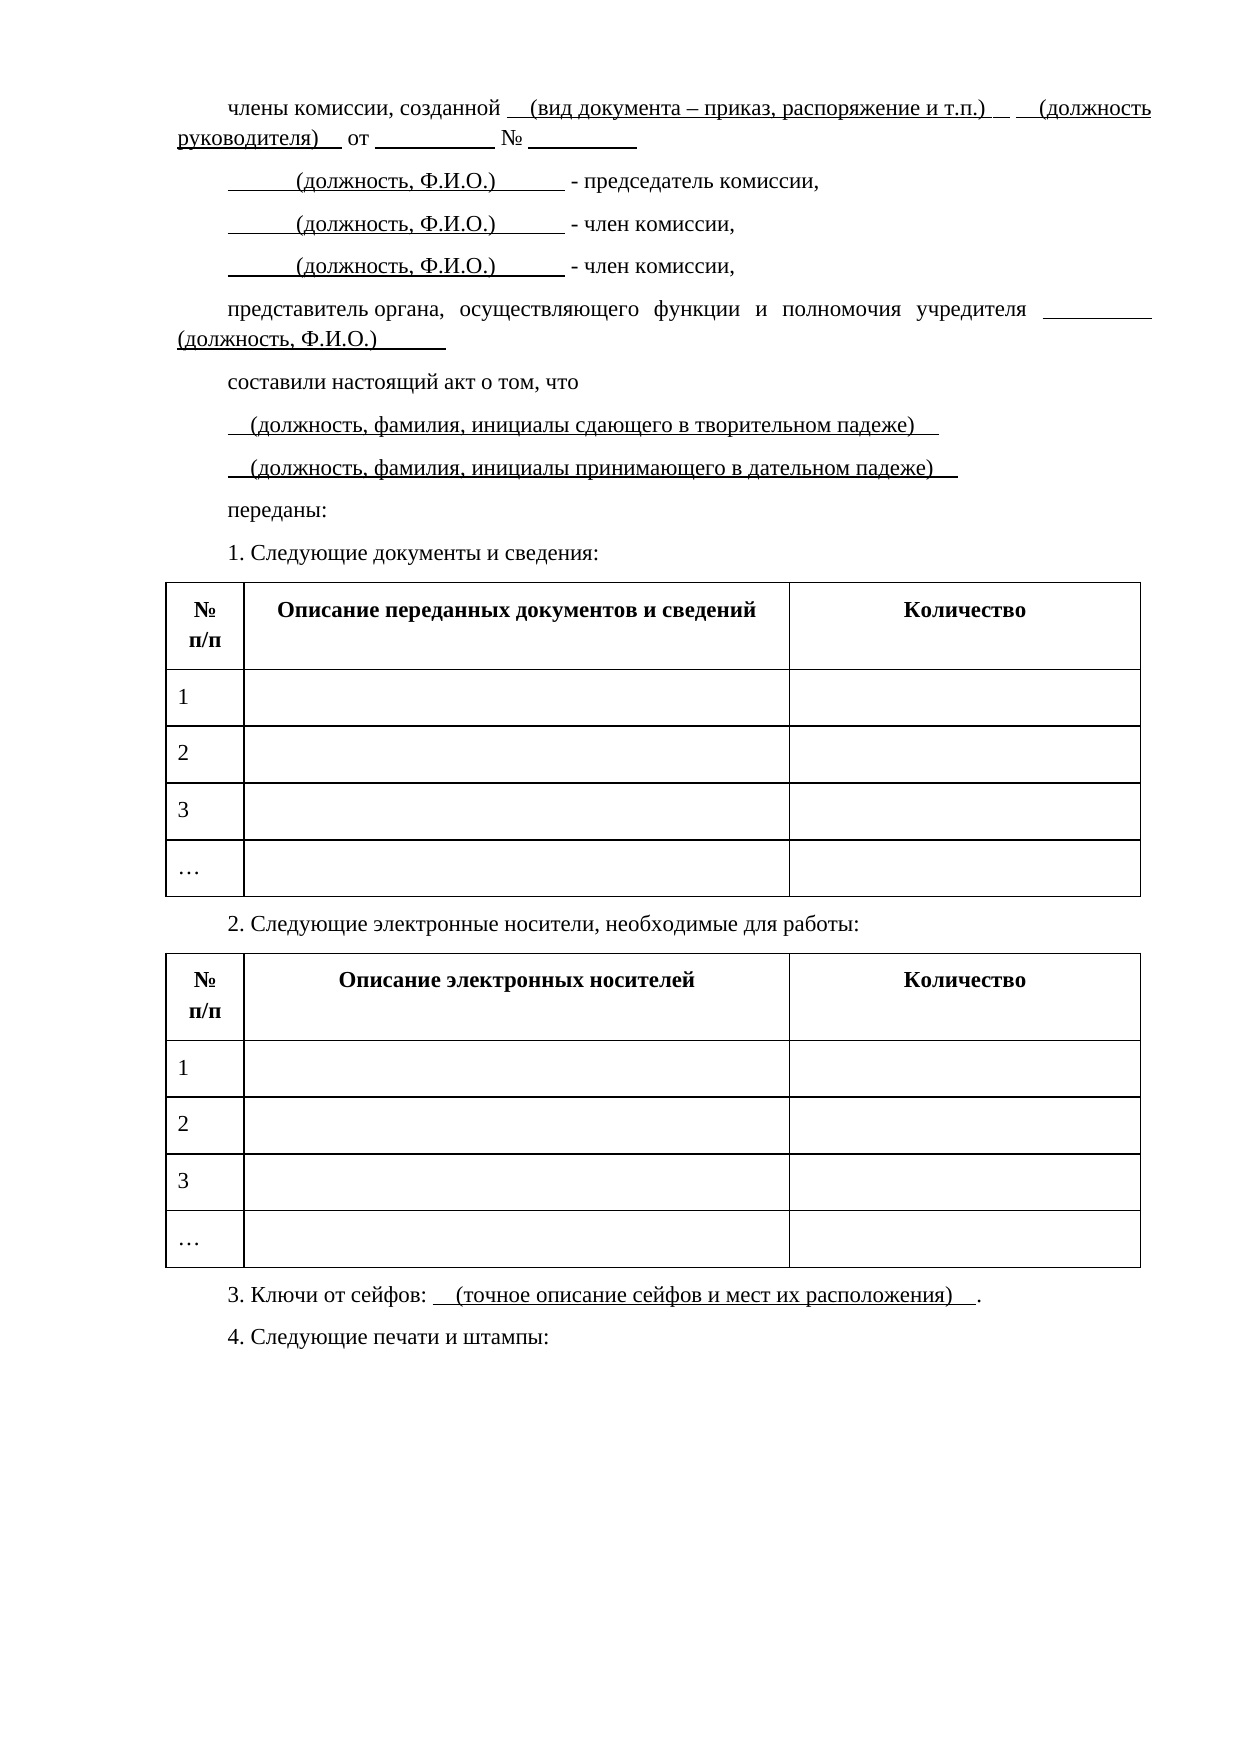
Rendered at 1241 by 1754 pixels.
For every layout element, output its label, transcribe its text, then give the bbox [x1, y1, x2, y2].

text 2. Следующие электронные носители, необходимые для работы: [177, 910, 1152, 936]
text составили настоящий акт о том, что [177, 368, 1152, 394]
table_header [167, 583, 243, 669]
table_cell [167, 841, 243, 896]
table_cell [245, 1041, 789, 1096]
text представитель органа, осуществляющего функции и полномочия учредителя (должность, Ф.И.О.) [177, 295, 1152, 352]
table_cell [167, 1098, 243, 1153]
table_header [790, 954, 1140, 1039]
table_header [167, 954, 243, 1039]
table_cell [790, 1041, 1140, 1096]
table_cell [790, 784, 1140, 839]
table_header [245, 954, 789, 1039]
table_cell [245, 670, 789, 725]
text 4. Следующие печати и штампы: [177, 1323, 1152, 1350]
text (должность, Ф.И.О.) - член комиссии, [177, 210, 1152, 236]
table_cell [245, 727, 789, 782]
text (должность, фамилия, инициалы принимающего в дательном падеже) [177, 453, 1152, 480]
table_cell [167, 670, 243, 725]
text члены комиссии, созданной (вид документа – приказ, распоряжение и т.п.) (должность руководителя) от № [177, 94, 1152, 151]
text 3. Ключи от сейфов: (точное описание сейфов и мест их расположения) . [177, 1281, 1152, 1307]
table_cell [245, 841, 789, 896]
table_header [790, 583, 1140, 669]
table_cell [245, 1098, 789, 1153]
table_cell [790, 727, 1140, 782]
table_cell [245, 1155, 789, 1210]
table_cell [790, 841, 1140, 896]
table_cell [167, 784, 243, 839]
text (должность, Ф.И.О.) - член комиссии, [177, 252, 1152, 279]
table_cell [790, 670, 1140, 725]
text переданы: [177, 496, 1152, 523]
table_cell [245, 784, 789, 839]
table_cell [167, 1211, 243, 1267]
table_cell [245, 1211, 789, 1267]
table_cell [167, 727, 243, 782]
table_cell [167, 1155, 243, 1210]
text (должность, Ф.И.О.) - председатель комиссии, [177, 167, 1152, 193]
text 1. Следующие документы и сведения: [177, 539, 1152, 565]
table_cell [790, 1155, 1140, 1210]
text (должность, фамилия, инициалы сдающего в творительном падеже) [177, 411, 1152, 437]
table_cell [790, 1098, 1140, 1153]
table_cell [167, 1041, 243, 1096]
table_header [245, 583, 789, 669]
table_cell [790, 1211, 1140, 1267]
